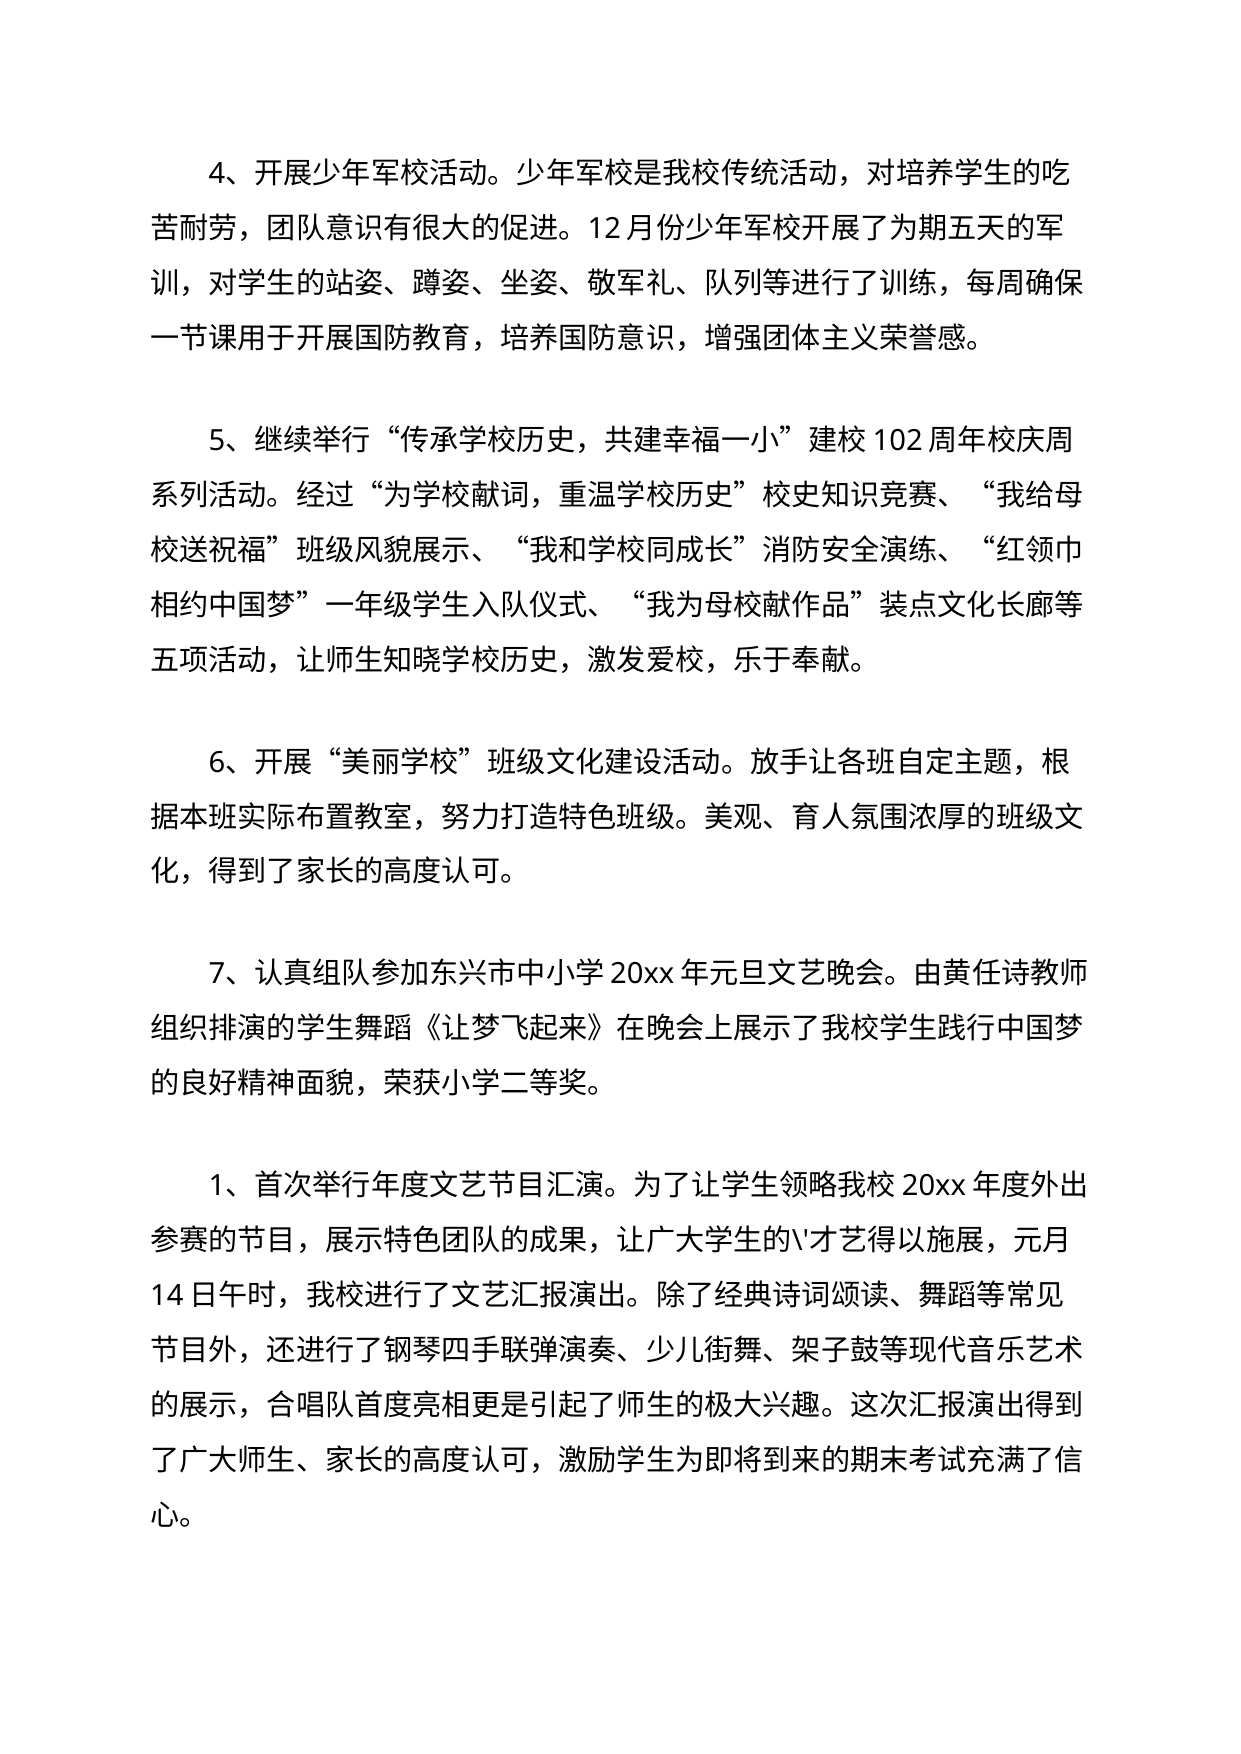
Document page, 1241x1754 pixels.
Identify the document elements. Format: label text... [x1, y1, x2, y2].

text 5、继续举行“传承学校历史，共建幸福一小”建校102周年校庆周系列活动。经过“为学校献词，重温学校历史”校史知识竞赛、“我给母校送祝福”班级风貌展示、“我和学校同成长”消防安全演练、“红领巾相约中国梦”一年级学生入队仪式、“我为母校献作品”装点文化长廊等五项活动，让师生知晓学校历史，激发爱校，乐于奉献。 [150, 417, 1090, 679]
text 6、开展“美丽学校”班级文化建设活动。放手让各班自定主题，根据本班实际布置教室，努力打造特色班级。美观、育人氛围浓厚的班级文化，得到了家长的高度认可。 [150, 738, 1090, 890]
text 1、首次举行年度文艺节目汇演。为了让学生领略我校20xx年度外出参赛的节目，展示特色团队的成果，让广大学生的\'才艺得以施展，元月14日午时，我校进行了文艺汇报演出。除了经典诗词颂读、舞蹈等常见节目外，还进行了钢琴四手联弹演奏、少儿街舞、架子鼓等现代音乐艺术的展示，合唱队首度亮相更是引起了师生的极大兴趣。这次汇报演出得到了广大师生、家长的高度认可，激励学生为即将到来的期末考试充满了信心。 [150, 1161, 1090, 1533]
text 4、开展少年军校活动。少年军校是我校传统活动，对培养学生的吃苦耐劳，团队意识有很大的促进。12月份少年军校开展了为期五天的军训，对学生的站姿、蹲姿、坐姿、敬军礼、队列等进行了训练，每周确保一节课用于开展国防教育，培养国防意识，增强团体主义荣誉感。 [150, 150, 1090, 357]
text 7、认真组队参加东兴市中小学20xx年元旦文艺晚会。由黄任诗教师组织排演的学生舞蹈《让梦飞起来》在晚会上展示了我校学生践行中国梦的良好精神面貌，荣获小学二等奖。 [150, 950, 1090, 1102]
